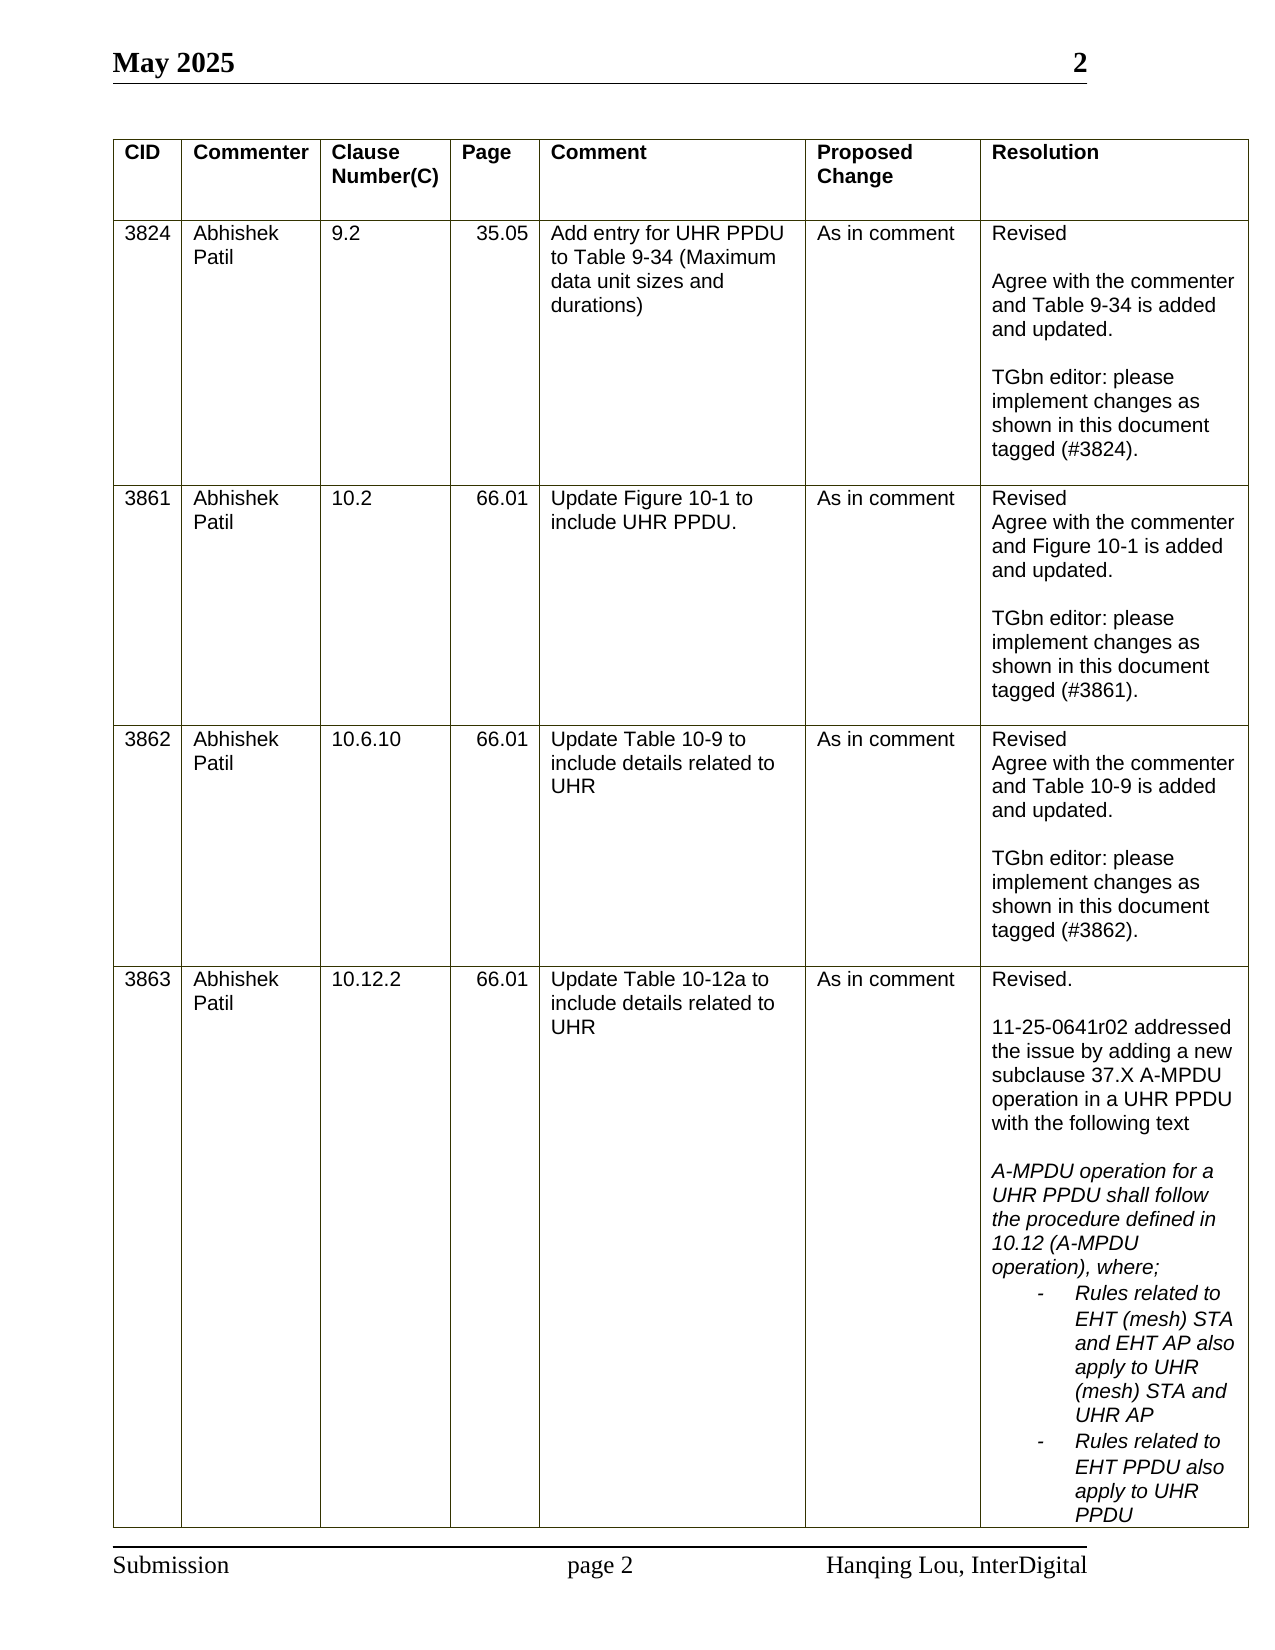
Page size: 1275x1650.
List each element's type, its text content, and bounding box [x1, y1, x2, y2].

table_cell Revised Agree with the commenter and Table 9-34 is added and updated. TGbn editor: please implement changes as shown in this document tagged (#3824). [981, 221, 1248, 485]
table_cell 35.05 [451, 221, 539, 485]
table_header Page [451, 140, 539, 220]
table_cell As in comment [806, 221, 980, 485]
table_cell Update Figure 10-1 to include UHR PPDU. [540, 486, 805, 725]
table_header Proposed Change [806, 140, 980, 220]
table_header Commenter [182, 140, 320, 220]
table_header Comment [540, 140, 805, 220]
table_cell Revised Agree with the commenter and Figure 10-1 is added and updated. TGbn editor: please implement changes as shown in this document tagged (#3861). [981, 486, 1248, 725]
table_cell 9.2 [321, 221, 450, 485]
table_cell Update Table 10-9 to include details related to UHR [540, 726, 805, 966]
table_cell Abhishek Patil [182, 486, 320, 725]
table_cell As in comment [806, 726, 980, 966]
table_cell 10.6.10 [321, 726, 450, 966]
table_header Resolution [981, 140, 1248, 220]
table_cell As in comment [806, 967, 980, 1527]
table_cell 66.01 [451, 967, 539, 1527]
table_cell 3863 [114, 967, 181, 1527]
table_cell 66.01 [451, 486, 539, 725]
table_cell As in comment [806, 486, 980, 725]
table_header Clause Number(C) [321, 140, 450, 220]
table_header CID [114, 140, 181, 220]
table_cell Abhishek Patil [182, 726, 320, 966]
table_cell Abhishek Patil [182, 221, 320, 485]
table_cell 10.12.2 [321, 967, 450, 1527]
table_cell Abhishek Patil [182, 967, 320, 1527]
table_cell 3824 [114, 221, 181, 485]
table_cell 3861 [114, 486, 181, 725]
table_cell Revised Agree with the commenter and Table 10-9 is added and updated. TGbn editor: please implement changes as shown in this document tagged (#3862). [981, 726, 1248, 966]
table_cell 10.2 [321, 486, 450, 725]
table_cell Update Table 10-12a to include details related to UHR [540, 967, 805, 1527]
table_cell 3862 [114, 726, 181, 966]
table_cell Add entry for UHR PPDU to Table 9-34 (Maximum data unit sizes and durations) [540, 221, 805, 485]
table_cell 66.01 [451, 726, 539, 966]
